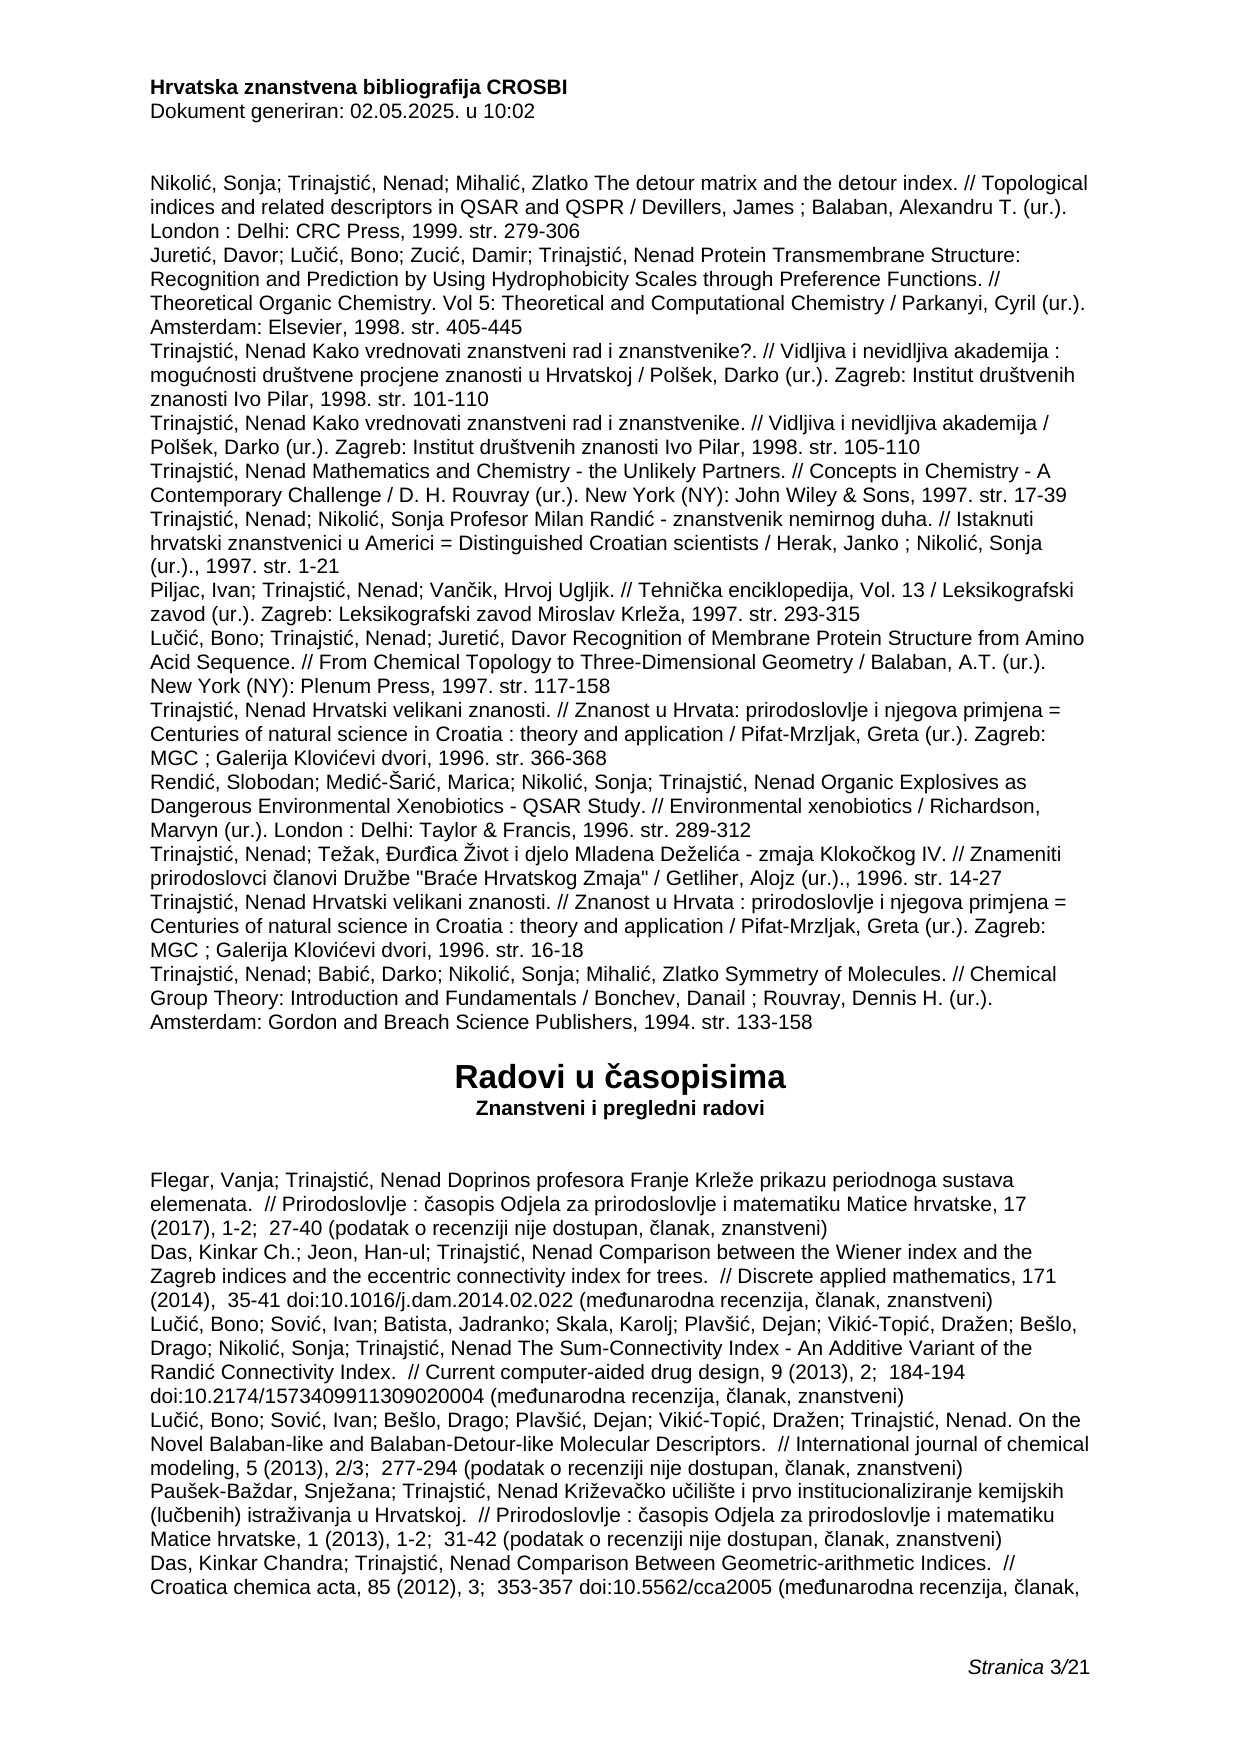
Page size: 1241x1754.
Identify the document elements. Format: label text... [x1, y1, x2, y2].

text Das, Kinkar Ch.; Jeon, Han-ul; Trinajstić, Nenad [150, 1240, 1090, 1312]
subtitle Radovi u časopisima [150, 1057, 1090, 1096]
text Trinajstić, Nenad [150, 890, 1090, 962]
text Rendić, Slobodan; Medić-Šarić, Marica; Nikolić, Sonja; Trinajstić, Nenad [150, 770, 1090, 842]
text Lučić, Bono; Trinajstić, Nenad; Juretić, Davor [150, 626, 1090, 698]
text Trinajstić, Nenad [150, 339, 1090, 411]
text Trinajstić, Nenad [150, 698, 1090, 770]
subtitle Znanstveni i pregledni radovi [150, 1096, 1090, 1120]
text Trinajstić, Nenad [150, 458, 1090, 506]
text Trinajstić, Nenad; Babić, Darko; Nikolić, Sonja; Mihalić, Zlatko [150, 962, 1090, 1033]
text Flegar, Vanja; Trinajstić, Nenad [150, 1168, 1090, 1240]
text Juretić, Davor; Lučić, Bono; Zucić, Damir; Trinajstić, Nenad [150, 243, 1090, 339]
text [150, 1551, 1090, 1599]
text Piljac, Ivan; Trinajstić, Nenad; Vančik, Hrvoj [150, 578, 1090, 626]
text Lučić, Bono; Sović, Ivan; Bešlo, Drago; Plavšić, Dejan; Vikić-Topić, Dražen; Trinajstić, Nenad. [150, 1407, 1090, 1479]
text Nikolić, Sonja; Trinajstić, Nenad; Mihalić, Zlatko [150, 171, 1090, 243]
text Paušek-Baždar, Snježana; Trinajstić, Nenad [150, 1479, 1090, 1551]
text Trinajstić, Nenad; Težak, Đurđica [150, 842, 1090, 890]
text Trinajstić, Nenad; Nikolić, Sonja [150, 506, 1090, 578]
text Lučić, Bono; Sović, Ivan; Batista, Jadranko; Skala, Karolj; Plavšić, Dejan; Vikić-Topić, Dražen; Bešlo, Drago; Nikolić, Sonja; Trinajstić, Nenad [150, 1312, 1090, 1407]
text Trinajstić, Nenad [150, 411, 1090, 458]
